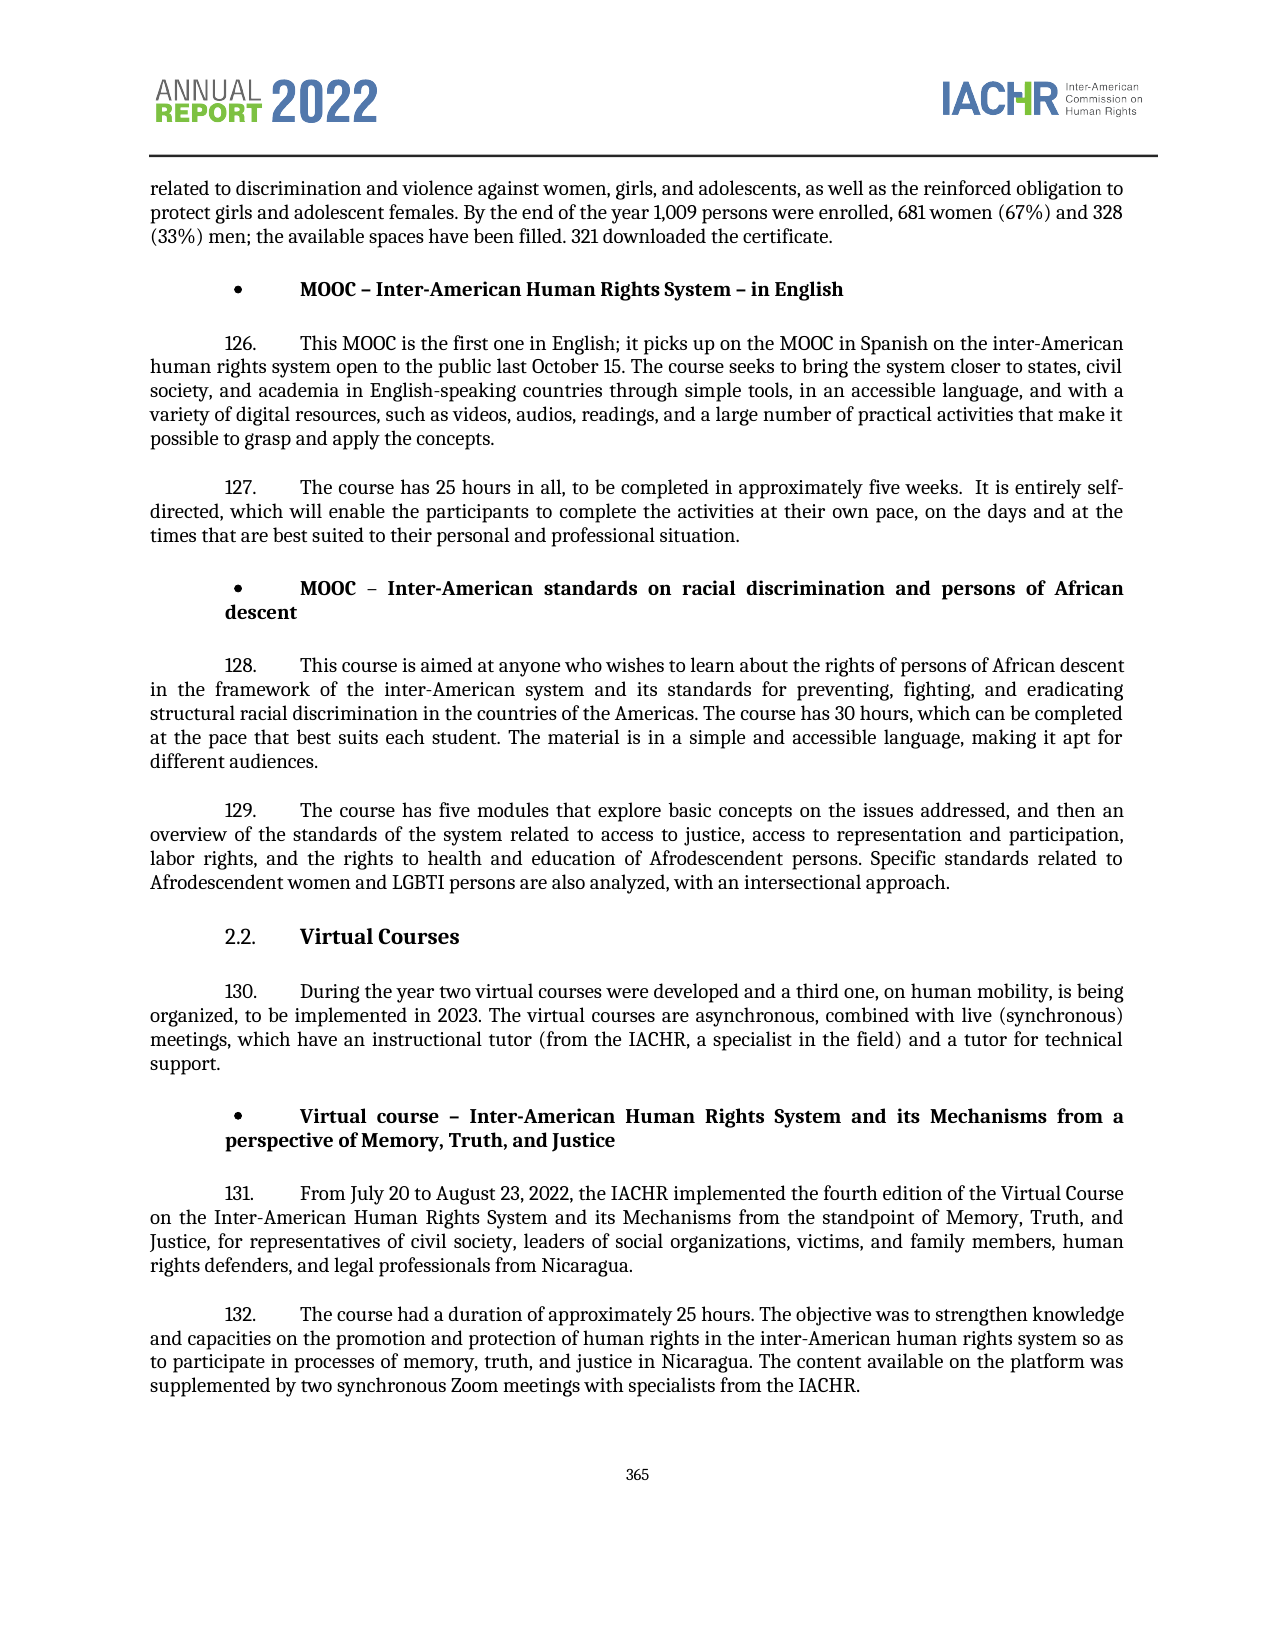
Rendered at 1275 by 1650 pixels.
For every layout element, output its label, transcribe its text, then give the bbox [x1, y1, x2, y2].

picture [150, 73, 380, 128]
list The course has five modules that explore basic concepts on the issues addressed, and then an overview of the standards of the system related to access to justice, access to representation and participation, labor rights, and the rights to health and education of Afrodescendent persons. Specific standards related to Afrodescendent women and LGBTI persons are also analyzed, with an intersectional approach. [150, 799, 1125, 895]
list The course had a duration of approximately 25 hours. The objective was to strengthen knowledge and capacities on the promotion and protection of human rights in the inter-American human rights system so as to participate in processes of memory, truth, and justice in Nicaragua. The content available on the platform was supplemented by two synchronous Zoom meetings with specialists from the IACHR. [150, 1302, 1125, 1398]
list Virtual course – Inter-American Human Rights System and its Mechanisms from a perspective of Memory, Truth, and Justice [225, 1104, 1125, 1152]
list MOOC – Inter-American standards on racial discrimination and persons of African descent [225, 577, 1125, 625]
picture [935, 73, 1159, 125]
list MOOC – Inter-American Human Rights System – in English [225, 278, 1125, 302]
list From July 20 to August 23, 2022, the IACHR implemented the fourth edition of the Virtual Course on the Inter-American Human Rights System and its Mechanisms from the standpoint of Memory, Truth, and Justice, for representatives of civil society, leaders of social organizations, victims, and family members, human rights defenders, and legal professionals from Nicaragua. [150, 1181, 1125, 1277]
list The course has 25 hours in all, to be completed in approximately five weeks. It is entirely self-directed, which will enable the participants to complete the activities at their own pace, on the days and at the times that are best suited to their personal and professional situation. [150, 476, 1125, 548]
list Virtual Courses [225, 924, 1125, 950]
list This MOOC is the first one in English; it picks up on the MOOC in Spanish on the inter-American human rights system open to the public last October 15. The course seeks to bring the system closer to states, civil society, and academia in English-speaking countries through simple tools, in an accessible language, and with a variety of digital resources, such as videos, audios, readings, and a large number of practical activities that make it possible to grasp and apply the concepts. [150, 331, 1125, 451]
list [150, 177, 1125, 249]
list During the year two virtual courses were developed and a third one, on human mobility, is being organized, to be implemented in 2023. The virtual courses are asynchronous, combined with live (synchronous) meetings, which have an instructional tutor (from the IACHR, a specialist in the field) and a tutor for technical support. [150, 979, 1125, 1075]
list This course is aimed at anyone who wishes to learn about the rights of persons of African descent in the framework of the inter-American system and its standards for preventing, fighting, and eradicating structural racial discrimination in the countries of the Americas. The course has 30 hours, which can be completed at the pace that best suits each student. The material is in a simple and accessible language, making it apt for different audiences. [150, 654, 1125, 774]
